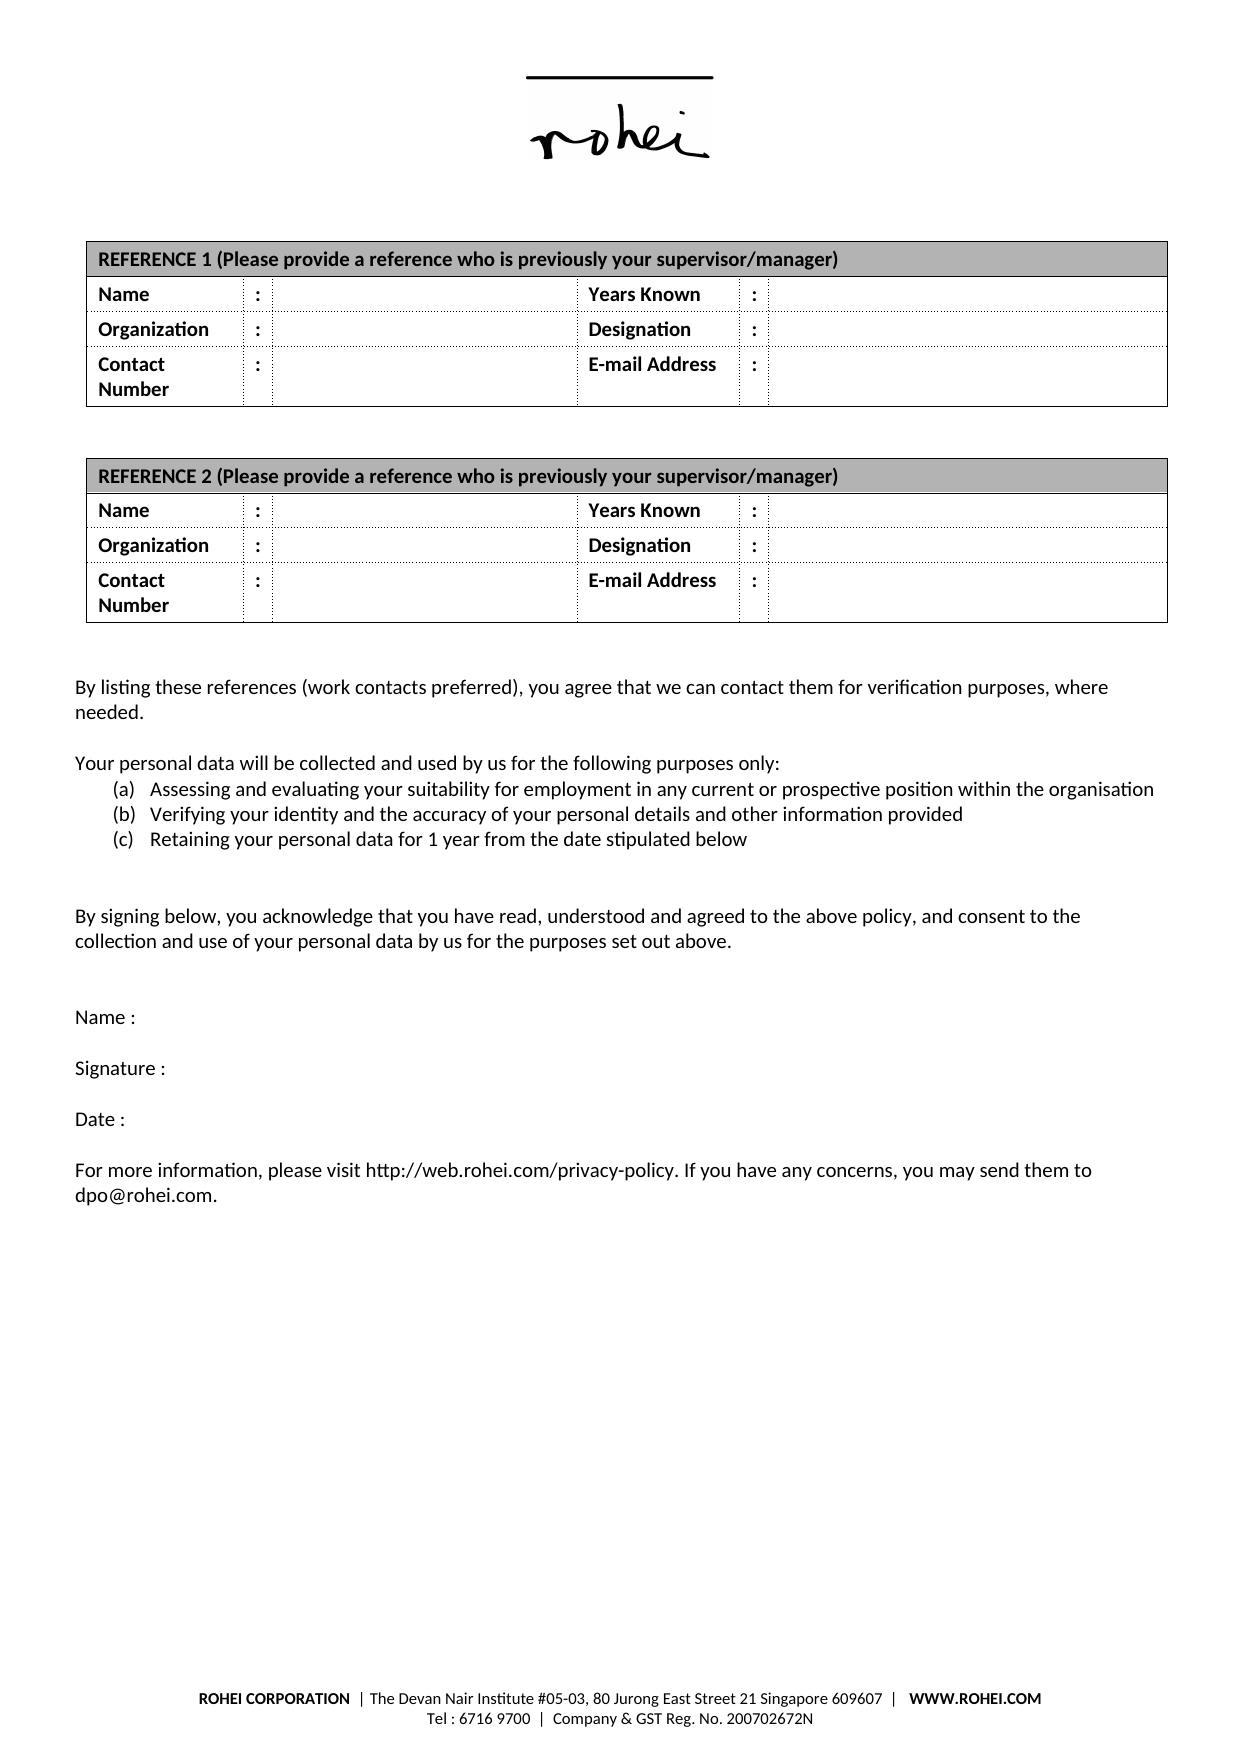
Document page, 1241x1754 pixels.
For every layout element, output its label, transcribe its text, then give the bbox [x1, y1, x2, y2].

table_cell Organization [87, 311, 244, 346]
table_cell [769, 277, 1167, 311]
table_cell : [244, 311, 272, 346]
table_cell : [739, 527, 769, 562]
table_cell [769, 346, 1167, 406]
list Retaining your personal data for 1 year from the date stipulated below [112, 827, 1165, 852]
table_cell : [739, 277, 769, 311]
table_cell Designation [577, 311, 739, 346]
table_cell [769, 527, 1167, 562]
table_header REFERENCE 1 (Please provide a reference who is previously your supervisor/manager) [87, 242, 1167, 276]
table_header REFERENCE 2 (Please provide a reference who is previously your supervisor/manager) [87, 459, 1167, 492]
table_cell : [244, 494, 272, 527]
picture [526, 75, 715, 162]
list Assessing and evaluating your suitability for employment in any current or prospective position within the organisation [112, 776, 1165, 801]
table_cell [769, 562, 1167, 622]
text Date : [75, 1106, 1165, 1132]
table_cell E-mail Address [577, 346, 739, 406]
table_cell : [739, 346, 769, 406]
text By signing below, you acknowledge that you have read, understood and agreed to the above policy, and consent to the collection and use of your personal data by us for the purposes set out above. [75, 903, 1165, 954]
table_cell : [244, 527, 272, 562]
table_cell [272, 494, 577, 527]
table_cell : [244, 562, 272, 622]
text Signature : [75, 1055, 1165, 1081]
table_cell [769, 494, 1167, 527]
list Verifying your identity and the accuracy of your personal details and other information provided [112, 801, 1165, 827]
table_cell : [739, 494, 769, 527]
table_cell [769, 311, 1167, 346]
table_cell Contact Number [87, 346, 244, 406]
table_cell E-mail Address [577, 562, 739, 622]
table_cell Name [87, 277, 244, 311]
table_cell : [739, 562, 769, 622]
table_cell Name [87, 494, 244, 527]
table_cell : [244, 277, 272, 311]
text Name : [75, 1004, 1165, 1030]
table_cell Years Known [577, 277, 739, 311]
text For more information, please visit http://web.rohei.com/privacy-policy. If you have any concerns, you may send them to dpo@rohei.com. [75, 1157, 1165, 1208]
table_cell Designation [577, 527, 739, 562]
table_cell [272, 346, 577, 406]
table_cell Years Known [577, 494, 739, 527]
table_cell [272, 311, 577, 346]
table_cell [272, 562, 577, 622]
table_cell : [739, 311, 769, 346]
table_cell [272, 277, 577, 311]
table_cell Contact Number [87, 562, 244, 622]
text By listing these references (work contacts preferred), you agree that we can contact them for verification purposes, where needed. [75, 674, 1165, 725]
text Your personal data will be collected and used by us for the following purposes only: [75, 750, 1165, 776]
table_cell : [244, 346, 272, 406]
table_cell [272, 527, 577, 562]
table_cell Organization [87, 527, 244, 562]
